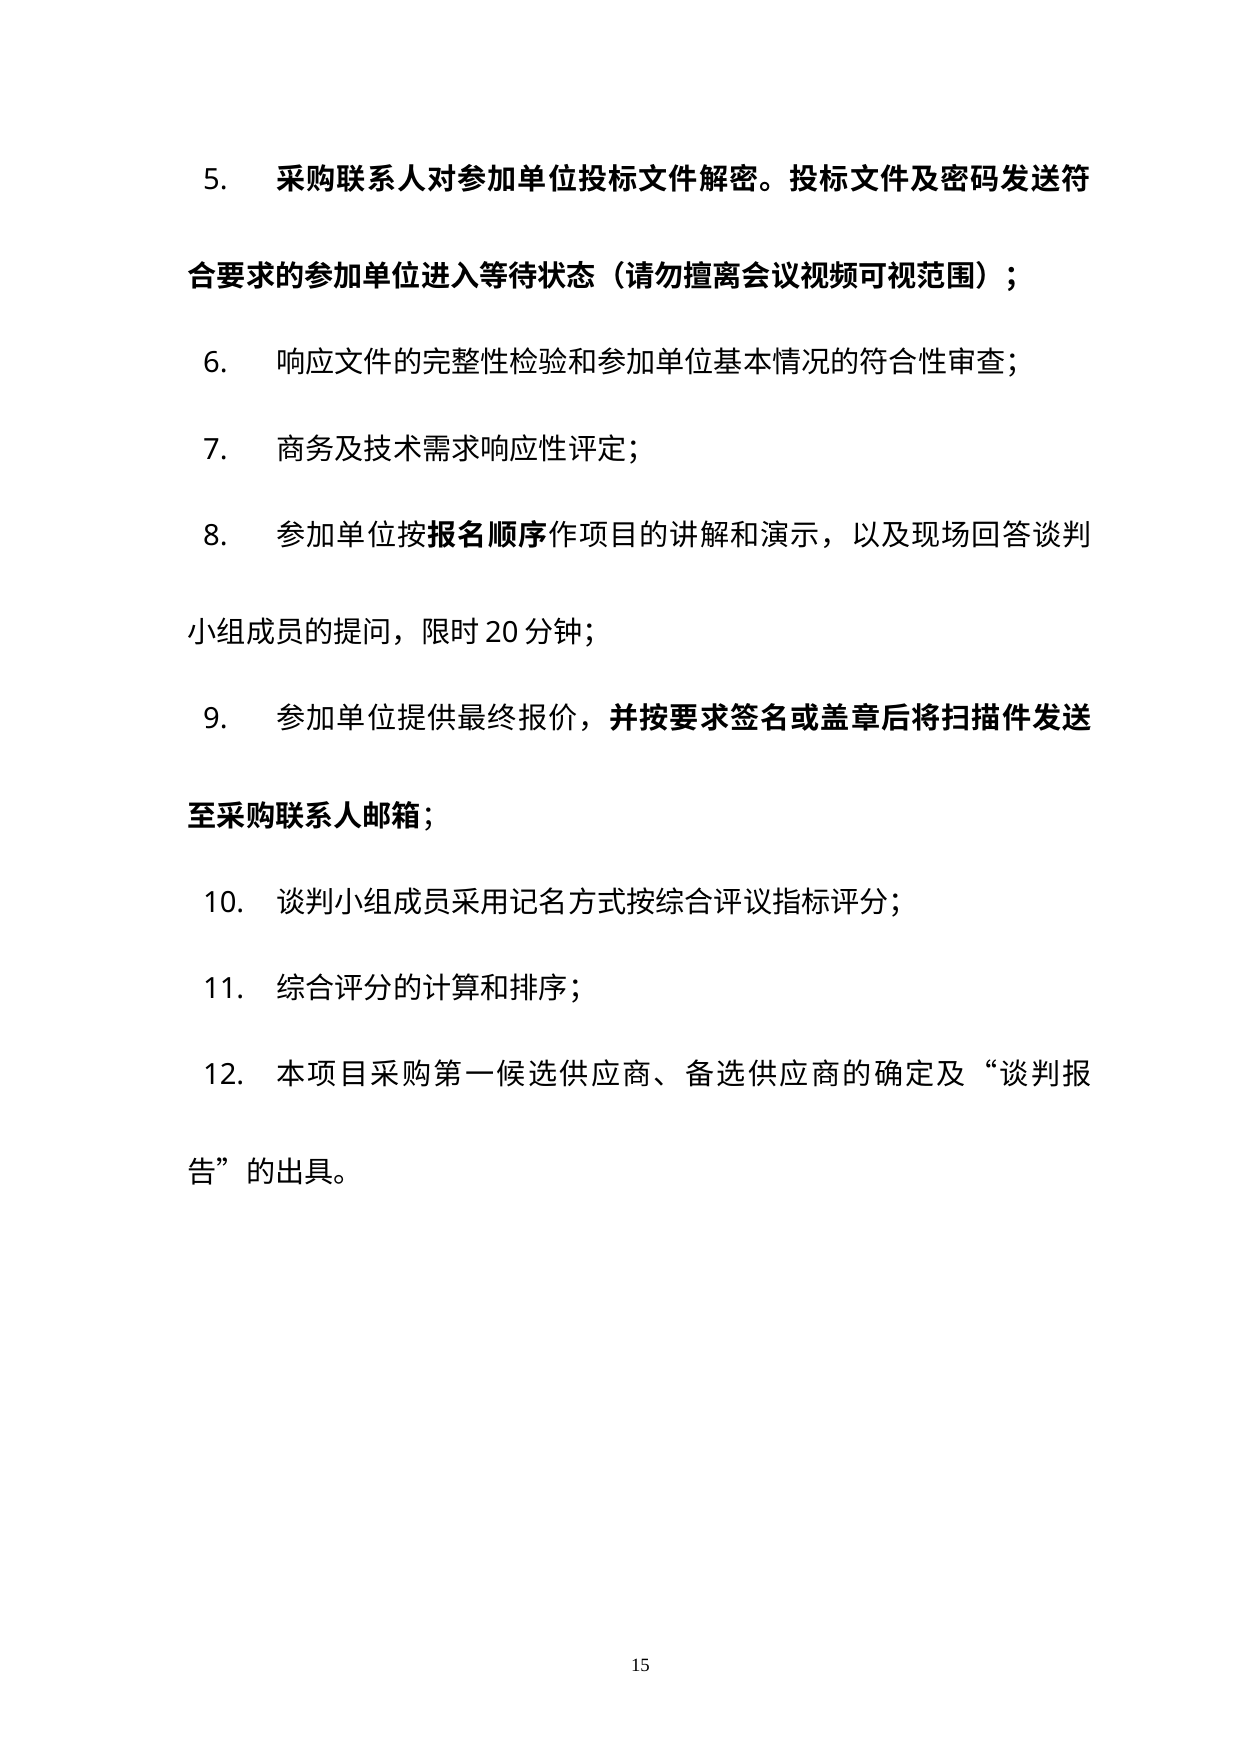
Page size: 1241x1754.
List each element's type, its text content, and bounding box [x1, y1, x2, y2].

list 参加单位按报名顺序作项目的讲解和演示，以及现场回答谈判小组成员的提问，限时20分钟； [187, 500, 1093, 663]
list 商务及技术需求响应性评定； [187, 414, 1093, 479]
list 采购联系人对参加单位投标文件解密。投标文件及密码发送符合要求的参加单位进入等待状态（请勿擅离会议视频可视范围）； [187, 144, 1093, 307]
list 本项目采购第一候选供应商、备选供应商的确定及“谈判报告”的出具。 [187, 1040, 1093, 1202]
list 响应文件的完整性检验和参加单位基本情况的符合性审查； [187, 328, 1093, 393]
list 谈判小组成员采用记名方式按综合评议指标评分； [187, 867, 1093, 932]
list 综合评分的计算和排序； [187, 953, 1093, 1018]
list 参加单位提供最终报价，并按要求签名或盖章后将扫描件发送至采购联系人邮箱； [187, 684, 1093, 846]
